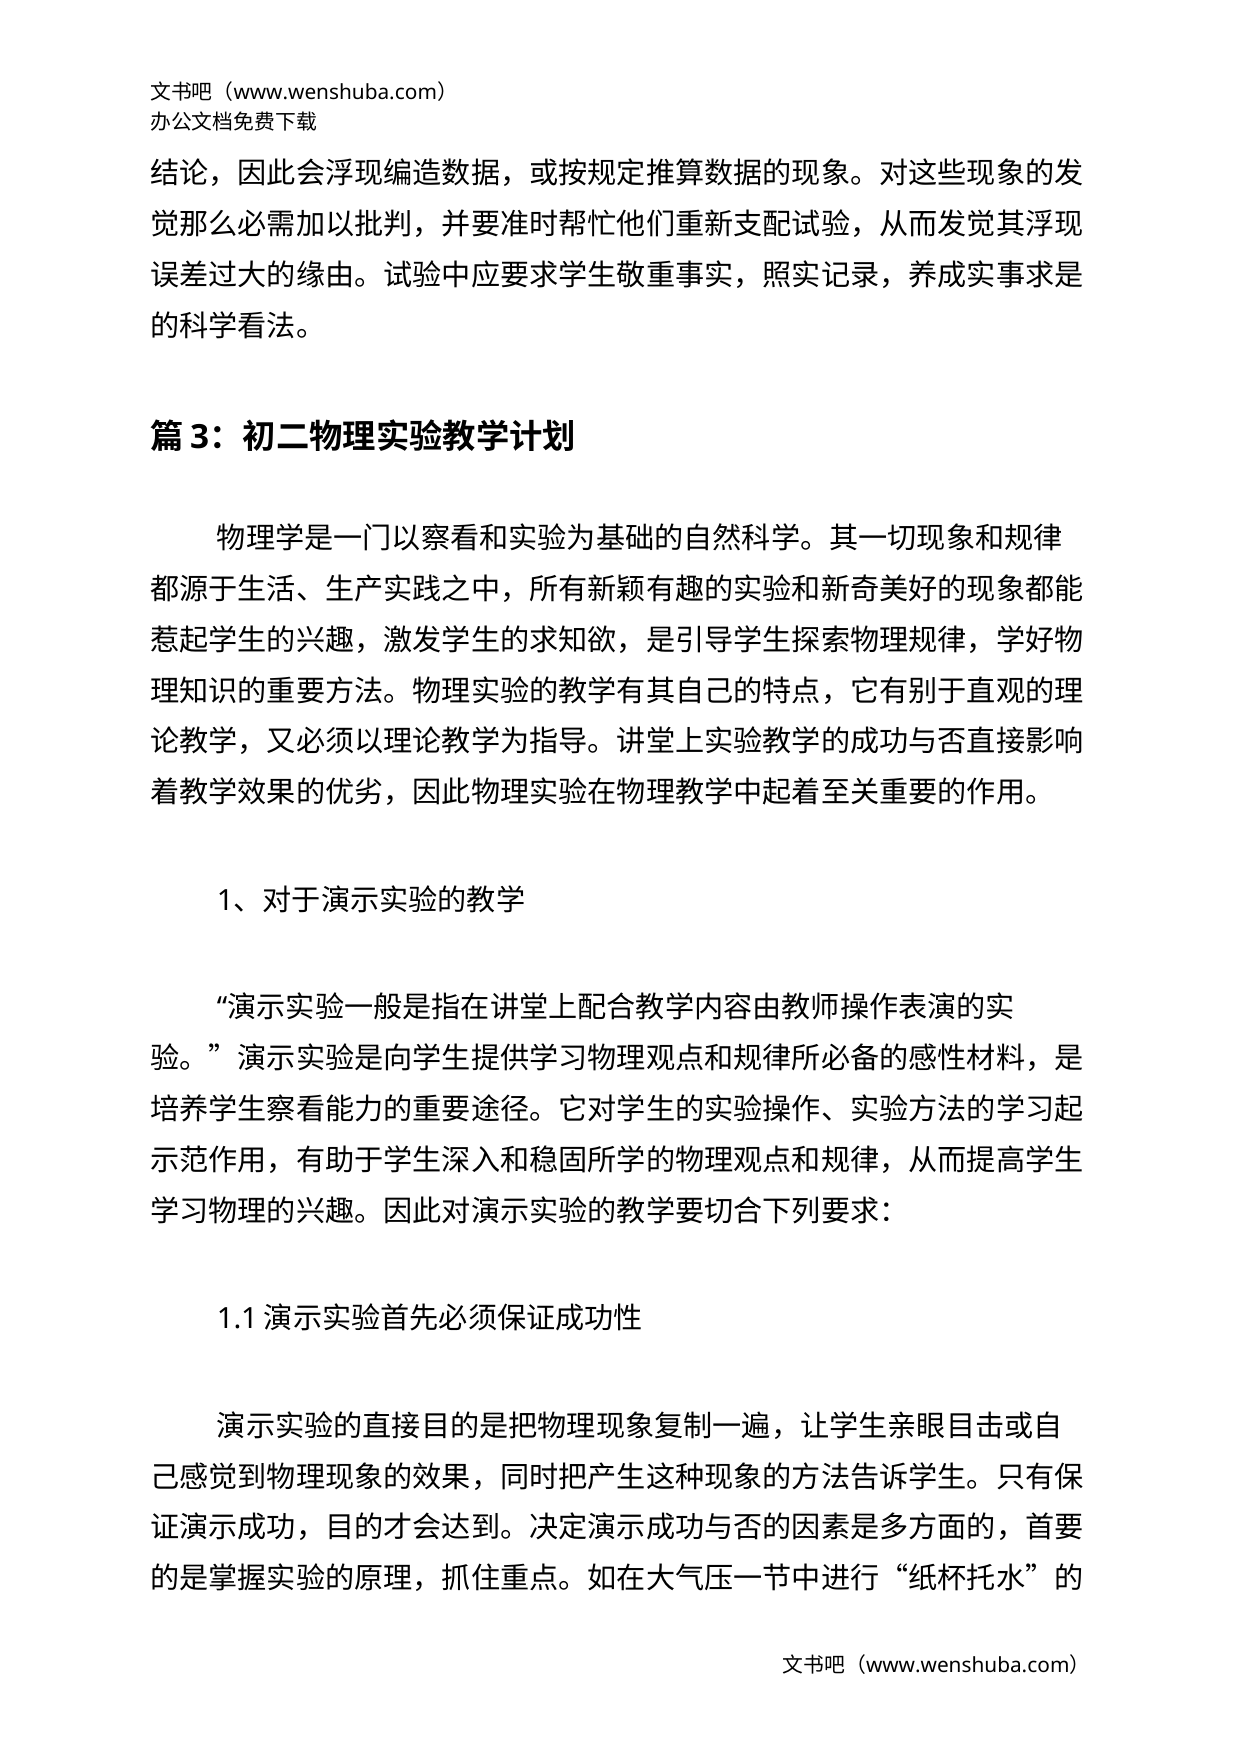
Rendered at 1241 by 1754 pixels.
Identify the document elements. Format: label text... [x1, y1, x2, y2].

text 1、对于演示实验的教学 [150, 876, 1090, 919]
text 物理学是一门以察看和实验为基础的自然科学。其一切现象和规律都源于生活、生产实践之中，所有新颖有趣的实验和新奇美好的现象都能惹起学生的兴趣，激发学生的求知欲，是引导学生探索物理规律，学好物理知识的重要方法。物理实验的教学有其自己的特点，它有别于直观的理论教学，又必须以理论教学为指导。讲堂上实验教学的成功与否直接影响着教学效果的优劣，因此物理实验在物理教学中起着至关重要的作用。 [150, 515, 1090, 811]
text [150, 1402, 1090, 1597]
text 1.1演示实验首先必须保证成功性 [150, 1295, 1090, 1337]
text 篇3：初二物理实验教学计划 [150, 410, 1090, 458]
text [150, 150, 1090, 344]
text “演示实验一般是指在讲堂上配合教学内容由教师操作表演的实验。”演示实验是向学生提供学习物理观点和规律所必备的感性材料，是培养学生察看能力的重要途径。它对学生的实验操作、实验方法的学习起示范作用，有助于学生深入和稳固所学的物理观点和规律，从而提高学生学习物理的兴趣。因此对演示实验的教学要切合下列要求： [150, 984, 1090, 1229]
